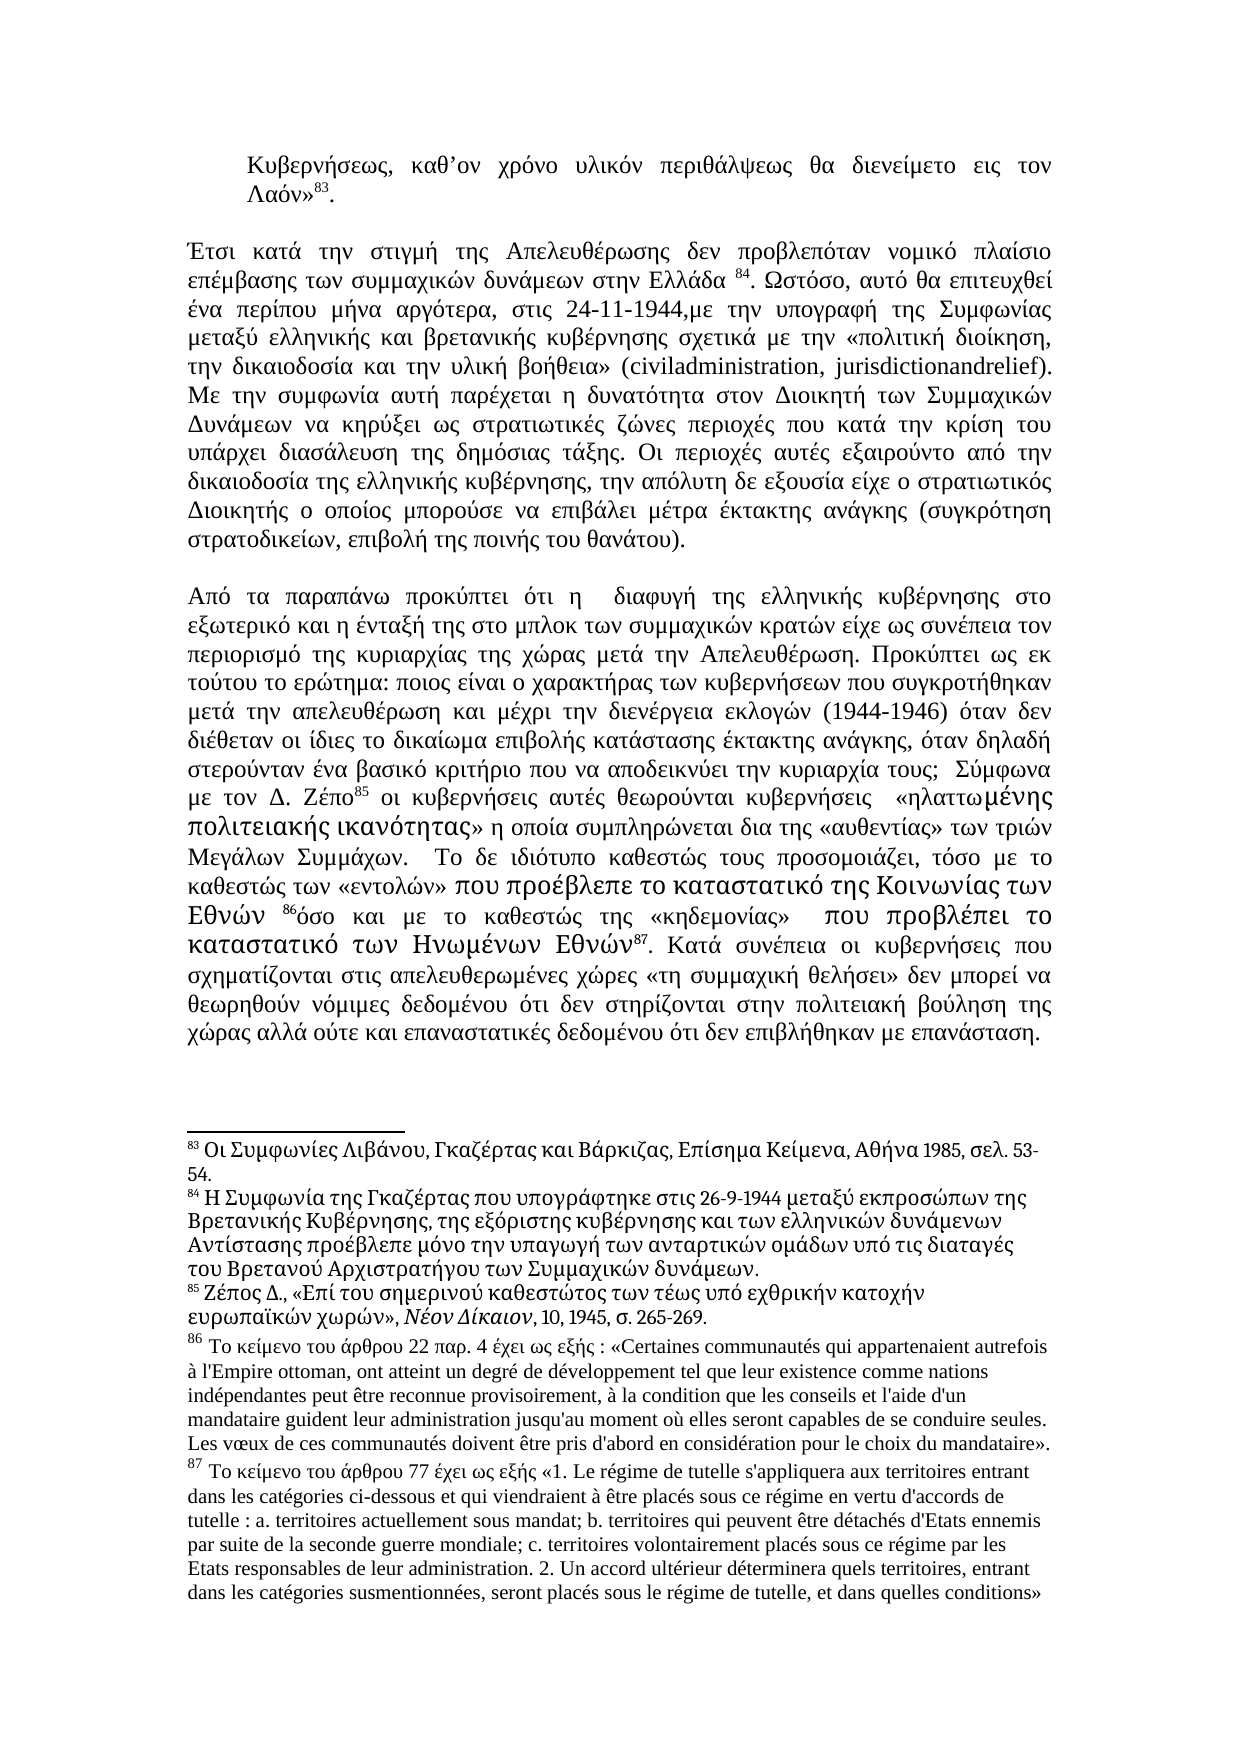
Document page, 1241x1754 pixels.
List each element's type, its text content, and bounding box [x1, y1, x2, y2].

text Έτσι κατά την στιγμή της Απελευθέρωσης δεν προβλεπόταν νομικό πλαίσιο επέμβασης των συμμαχικών δυνάμεων στην Ελλάδα . Ωστόσο, αυτό θα επιτευχθεί ένα περίπου μήνα αργότερα, στις 24-11-1944,με την υπογραφή της Συμφωνίας μεταξύ ελληνικής και βρετανικής κυβέρνησης σχετικά με την «πολιτική διοίκηση, την δικαιοδοσία και την υλική βοήθεια» (civiladministration, jurisdictionandrelief). Με την συμφωνία αυτή παρέχεται η δυνατότητα στον Διοικητή των Συμμαχικών Δυνάμεων να κηρύξει ως στρατιωτικές ζώνες περιοχές που κατά την κρίση του υπάρχει διασάλευση της δημόσιας τάξης. Οι περιοχές αυτές εξαιρούντο από την δικαιοδοσία της ελληνικής κυβέρνησης, την απόλυτη δε εξουσία είχε ο στρατιωτικός Διοικητής ο οποίος μπορούσε να επιβάλει μέτρα έκτακτης ανάγκης (συγκρότηση στρατοδικείων, επιβολή της ποινής του θανάτου). [187, 236, 1053, 552]
text Από τα παραπάνω προκύπτει ότι η διαφυγή της ελληνικής κυβέρνησης στο εξωτερικό και η ένταξή της στο μπλοκ των συμμαχικών κρατών είχε ως συνέπεια τον περιορισμό της κυριαρχίας της χώρας μετά την Απελευθέρωση. Προκύπτει ως εκ τούτου το ερώτημα: ποιος είναι ο χαρακτήρας των κυβερνήσεων που συγκροτήθηκαν μετά την απελευθέρωση και μέχρι την διενέργεια εκλογών (1944-1946) όταν δεν διέθεταν οι ίδιες το δικαίωμα επιβολής κατάστασης έκτακτης ανάγκης, όταν δηλαδή στερούνταν ένα βασικό κριτήριο που να αποδεικνύει την κυριαρχία τους; Σύμφωνα με τον Δ. Ζέπο οι κυβερνήσεις αυτές θεωρούνται κυβερνήσεις «ηλαττωμένης πολιτειακής ικανότητας» η οποία συμπληρώνεται δια της «αυθεντίας» των τριών Μεγάλων Συμμάχων. Το δε ιδιότυπο καθεστώς τους προσομοιάζει, τόσο με το καθεστώς των «εντολών» που προέβλεπε το καταστατικό της Κοινωνίας των Εθνών όσο και με το καθεστώς της «κηδεμονίας» που προβλέπει το καταστατικό των Ηνωμένων Εθνών. Κατά συνέπεια οι κυβερνήσεις που σχηματίζονται στις απελευθερωμένες χώρες «τη συμμαχική θελήσει» δεν μπορεί να θεωρηθούν νόμιμες δεδομένου ότι δεν στηρίζονται στην πολιτειακή βούληση της χώρας αλλά ούτε και επαναστατικές δεδομένου ότι δεν επιβλήθηκαν με επανάσταση. [187, 581, 1053, 1046]
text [247, 150, 1053, 207]
